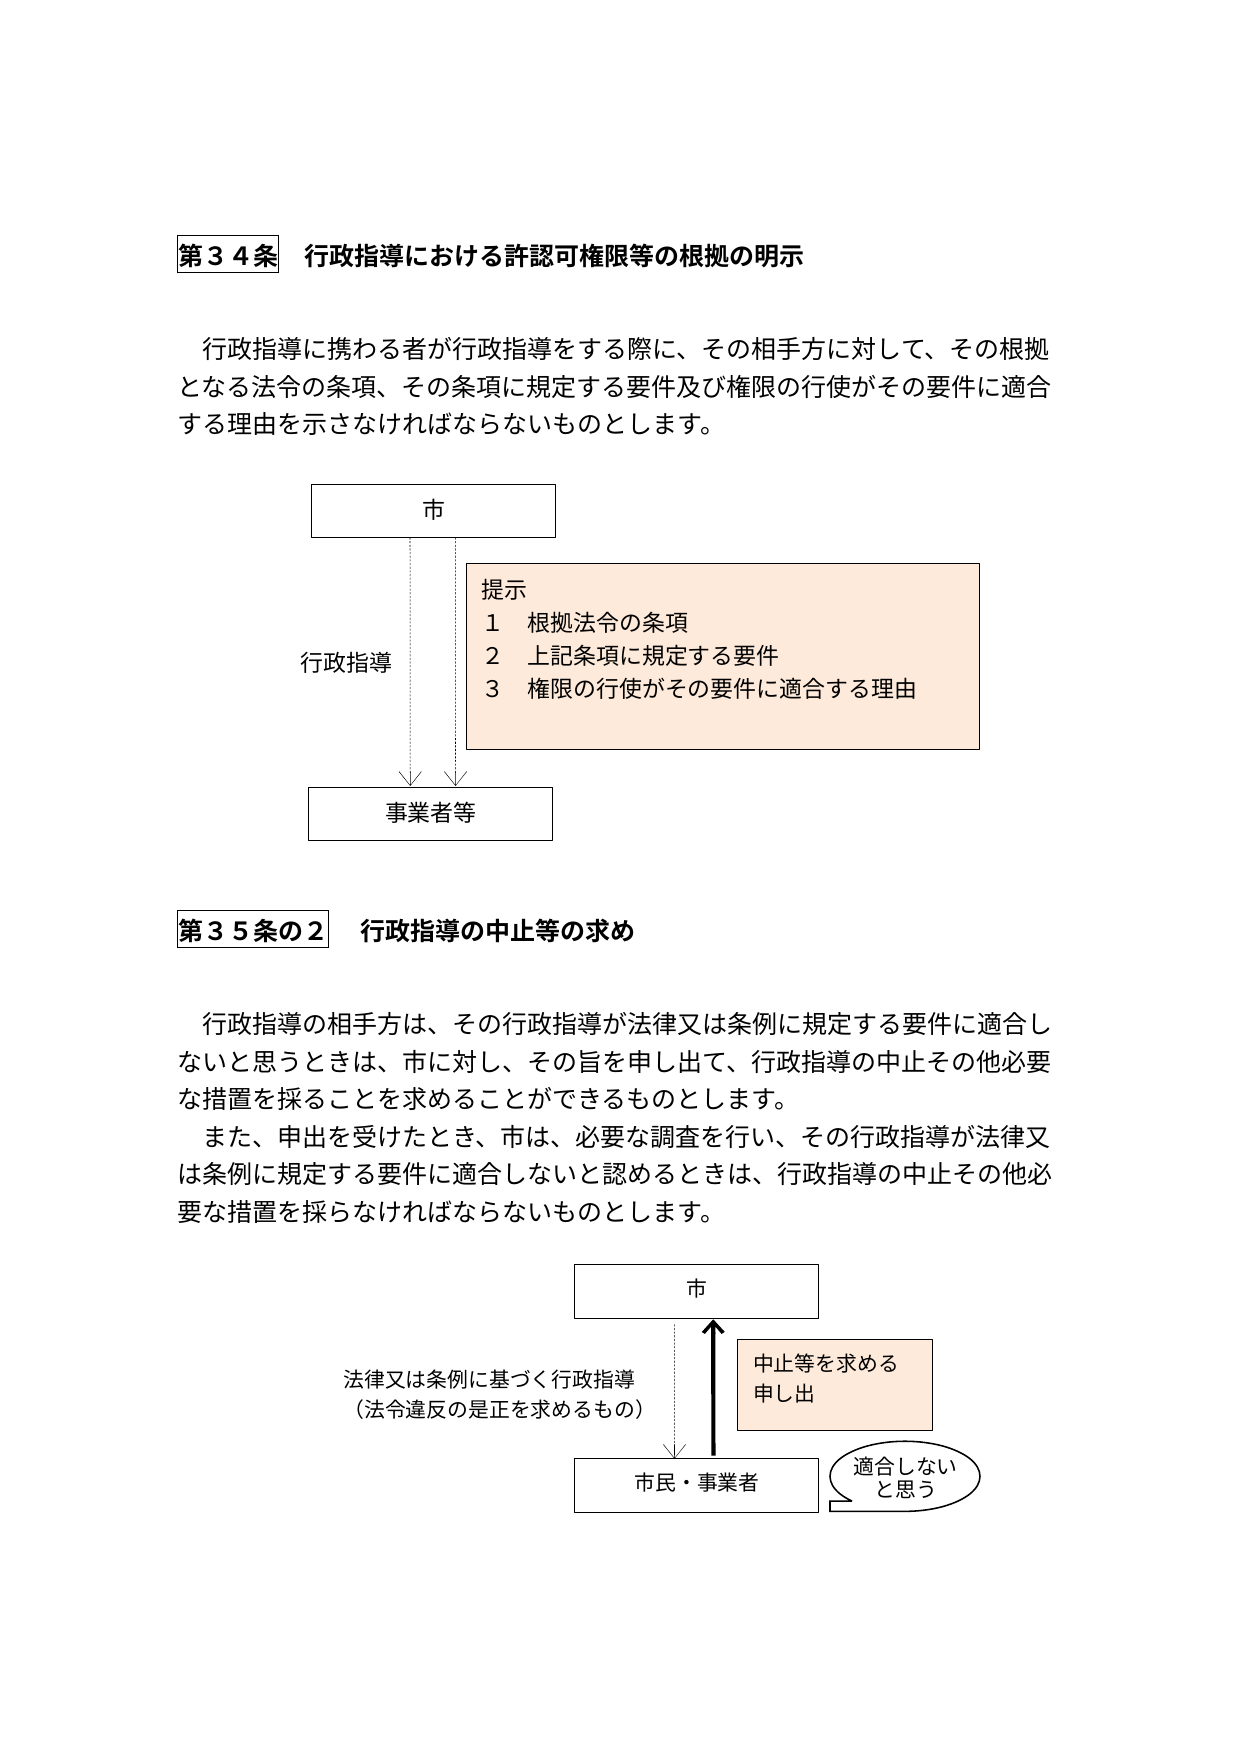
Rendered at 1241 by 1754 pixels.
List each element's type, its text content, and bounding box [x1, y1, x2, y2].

text 第３５条の２ 行政指導の中止等の求め [177, 892, 1063, 967]
text 第３４条 行政指導における許認可権限等の根拠の明示 [177, 217, 1063, 292]
text また、申出を受けたとき、市は、必要な調査を行い、その行政指導が法律又は条例に規定する要件に適合しないと認めるときは、行政指導の中止その他必要な措置を採らなければならないものとします。 [177, 1117, 1063, 1229]
text 行政指導に携わる者が行政指導をする際に、その相手方に対して、その根拠となる法令の条項、その条項に規定する要件及び権限の行使がその要件に適合する理由を示さなければならないものとします。 [177, 329, 1063, 442]
text 行政指導の相手方は、その行政指導が法律又は条例に規定する要件に適合しないと思うときは、市に対し、その旨を申し出て、行政指導の中止その他必要な措置を採ることを求めることができるものとします。 [177, 1004, 1063, 1117]
